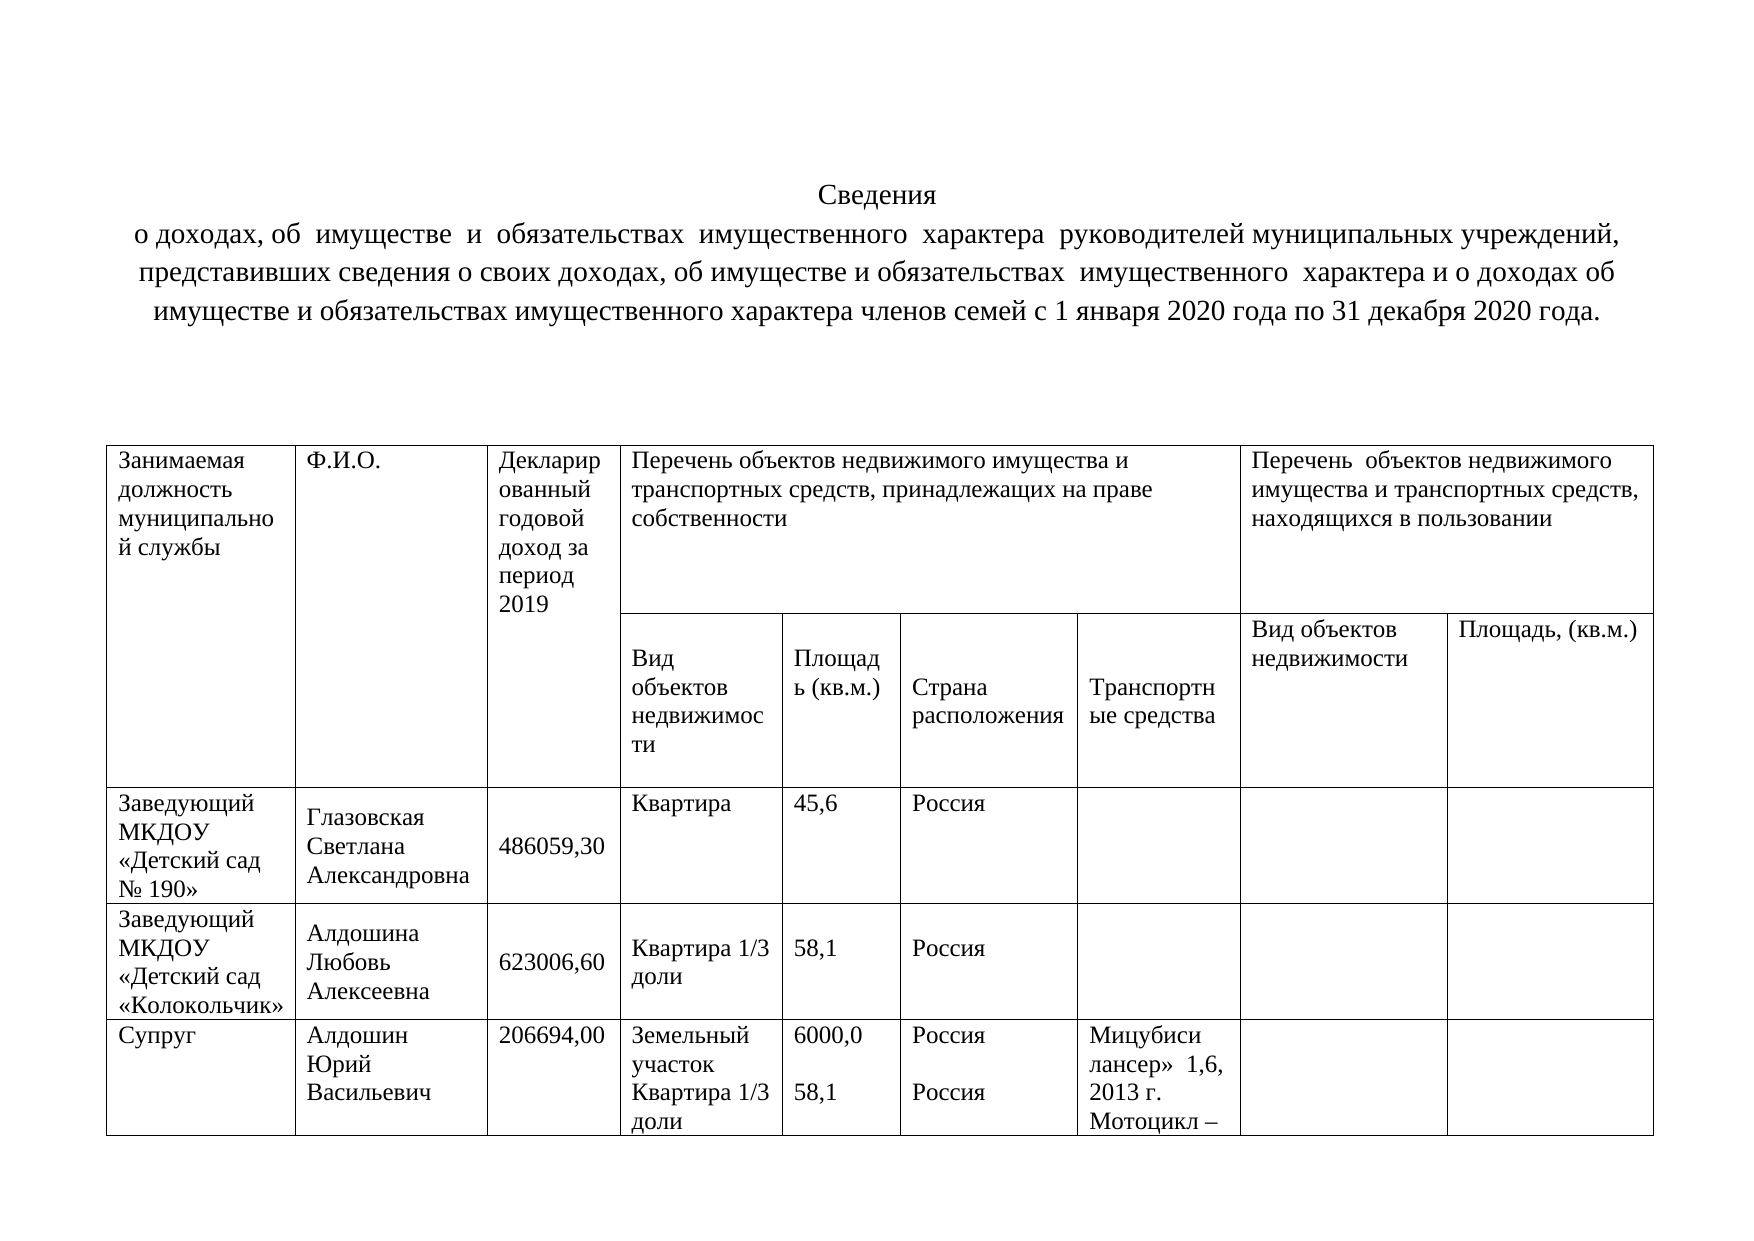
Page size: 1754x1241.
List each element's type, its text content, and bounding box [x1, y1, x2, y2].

table_header Декларированный годовой доход за период 2019 [488, 446, 620, 787]
text о доходах, об имуществе и обязательствах имущественного характера руководителей муниципальных учреждений, представивших сведения о своих доходах, об имуществе и обязательствах имущественного характера и о доходах об имуществе и обязательствах имущественного характера членов семей с 1 января 2020 года по 31 декабря 2020 года. [118, 216, 1636, 326]
table_cell Заведующий МКДОУ «Детский сад № 190» [107, 788, 295, 903]
table_cell Супруг [107, 1020, 295, 1135]
table_cell 206694,00 [488, 1020, 620, 1135]
table_cell Вид объектов недвижимости [621, 614, 782, 787]
table_header Занимаемая должность муниципальной службы [107, 446, 295, 787]
table_cell [1448, 788, 1653, 903]
table_cell 486059,30 [488, 788, 620, 903]
table_cell [1078, 788, 1240, 903]
table_cell 58,1 [783, 904, 900, 1019]
table_cell Квартира 1/3 доли [621, 904, 782, 1019]
table_cell [1448, 904, 1653, 1019]
table_cell Площадь, (кв.м.) [1448, 614, 1653, 787]
table_cell 6000,0 58,1 [783, 1020, 900, 1135]
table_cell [296, 1020, 487, 1135]
table_cell [1078, 904, 1240, 1019]
table_header Ф.И.О. [296, 446, 487, 787]
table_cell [621, 1020, 782, 1135]
table_cell Заведующий МКДОУ «Детский сад «Колокольчик» [107, 904, 295, 1019]
table_cell [1241, 904, 1447, 1019]
table_cell Россия [901, 904, 1077, 1019]
table_cell Алдошина Любовь Алексеевна [296, 904, 487, 1019]
table_cell Страна расположения [901, 614, 1077, 787]
table_cell Россия [901, 788, 1077, 903]
table_cell Вид объектов недвижимости [1241, 614, 1447, 787]
table_cell Транспортные средства [1078, 614, 1240, 787]
table_header Перечень объектов недвижимого имущества и транспортных средств, принадлежащих на праве собственности [621, 446, 1240, 613]
table_cell Квартира [621, 788, 782, 903]
table_cell 623006,60 [488, 904, 620, 1019]
table_cell Площадь (кв.м.) [783, 614, 900, 787]
table_cell Россия Россия [901, 1020, 1077, 1135]
table_cell [1241, 788, 1447, 903]
text Сведения [118, 177, 1636, 211]
table_cell [1448, 1020, 1653, 1135]
table_cell Глазовская Светлана Александровна [296, 788, 487, 903]
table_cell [1078, 1020, 1240, 1135]
table_cell [1241, 1020, 1447, 1135]
table_header Перечень объектов недвижимого имущества и транспортных средств, находящихся в пользовании [1241, 446, 1653, 613]
table_cell 45,6 [783, 788, 900, 903]
